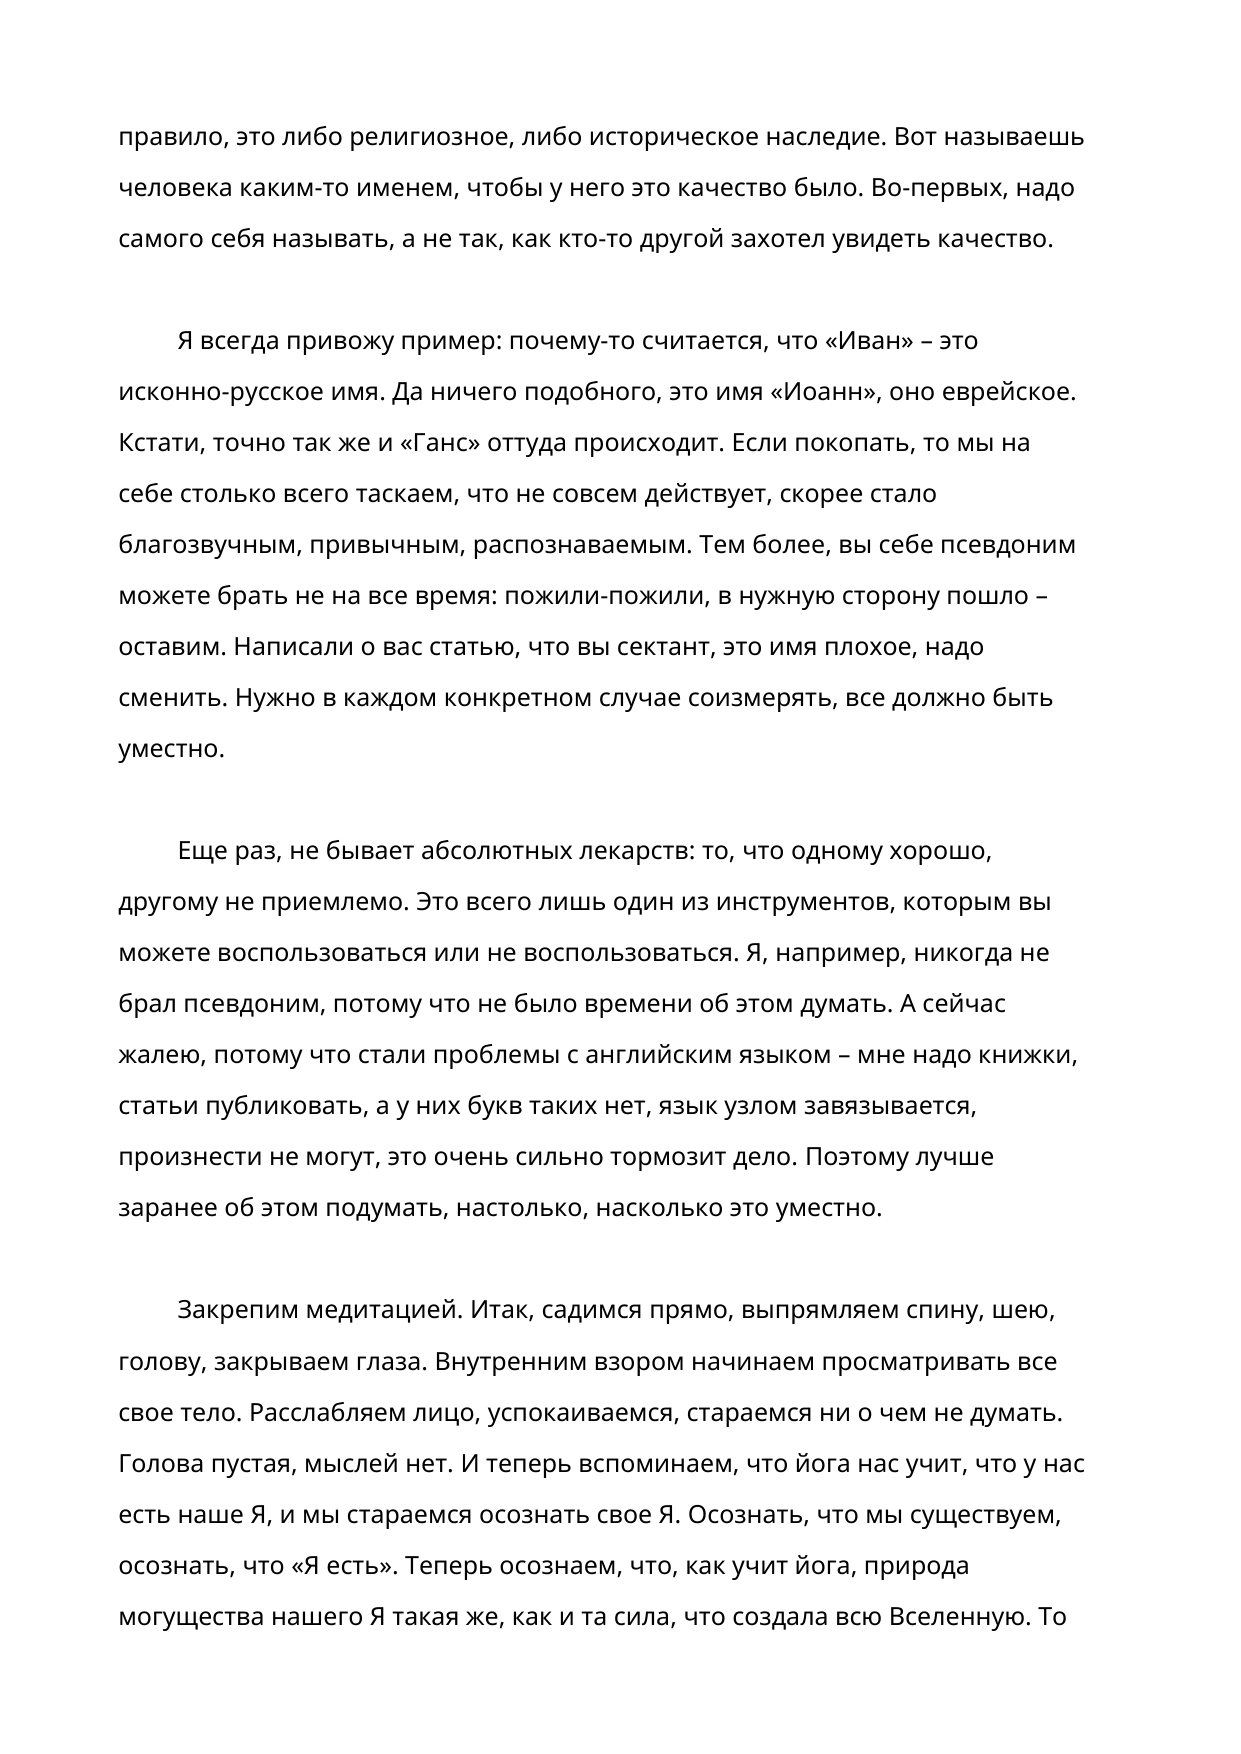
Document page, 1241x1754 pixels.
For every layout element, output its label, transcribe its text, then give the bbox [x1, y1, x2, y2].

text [118, 1292, 1093, 1632]
text Еще раз, не бывает абсолютных лекарств: то, что одному хорошо, другому не приемлемо. Это всего лишь один из инструментов, которым вы можете воспользоваться или не воспользоваться. Я, например, никогда не брал псевдоним, потому что не было времени об этом думать. А сейчас жалею, потому что стали проблемы с английским языком – мне надо книжки, статьи публиковать, а у них букв таких нет, язык узлом завязывается, произнести не могут, это очень сильно тормозит дело. Поэтому лучше заранее об этом подумать, настолько, насколько это уместно. [118, 833, 1093, 1224]
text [118, 118, 1093, 254]
text Я всегда привожу пример: почему-то считается, что «Иван» – это исконно-русское имя. Да ничего подобного, это имя «Иоанн», оно еврейское. Кстати, точно так же и «Ганс» оттуда происходит. Если покопать, то мы на себе столько всего таскаем, что не совсем действует, скорее стало благозвучным, привычным, распознаваемым. Тем более, вы себе псевдоним можете брать не на все время: пожили-пожили, в нужную сторону пошло – оставим. Написали о вас статью, что вы сектант, это имя плохое, надо сменить. Нужно в каждом конкретном случае соизмерять, все должно быть уместно. [118, 322, 1093, 765]
